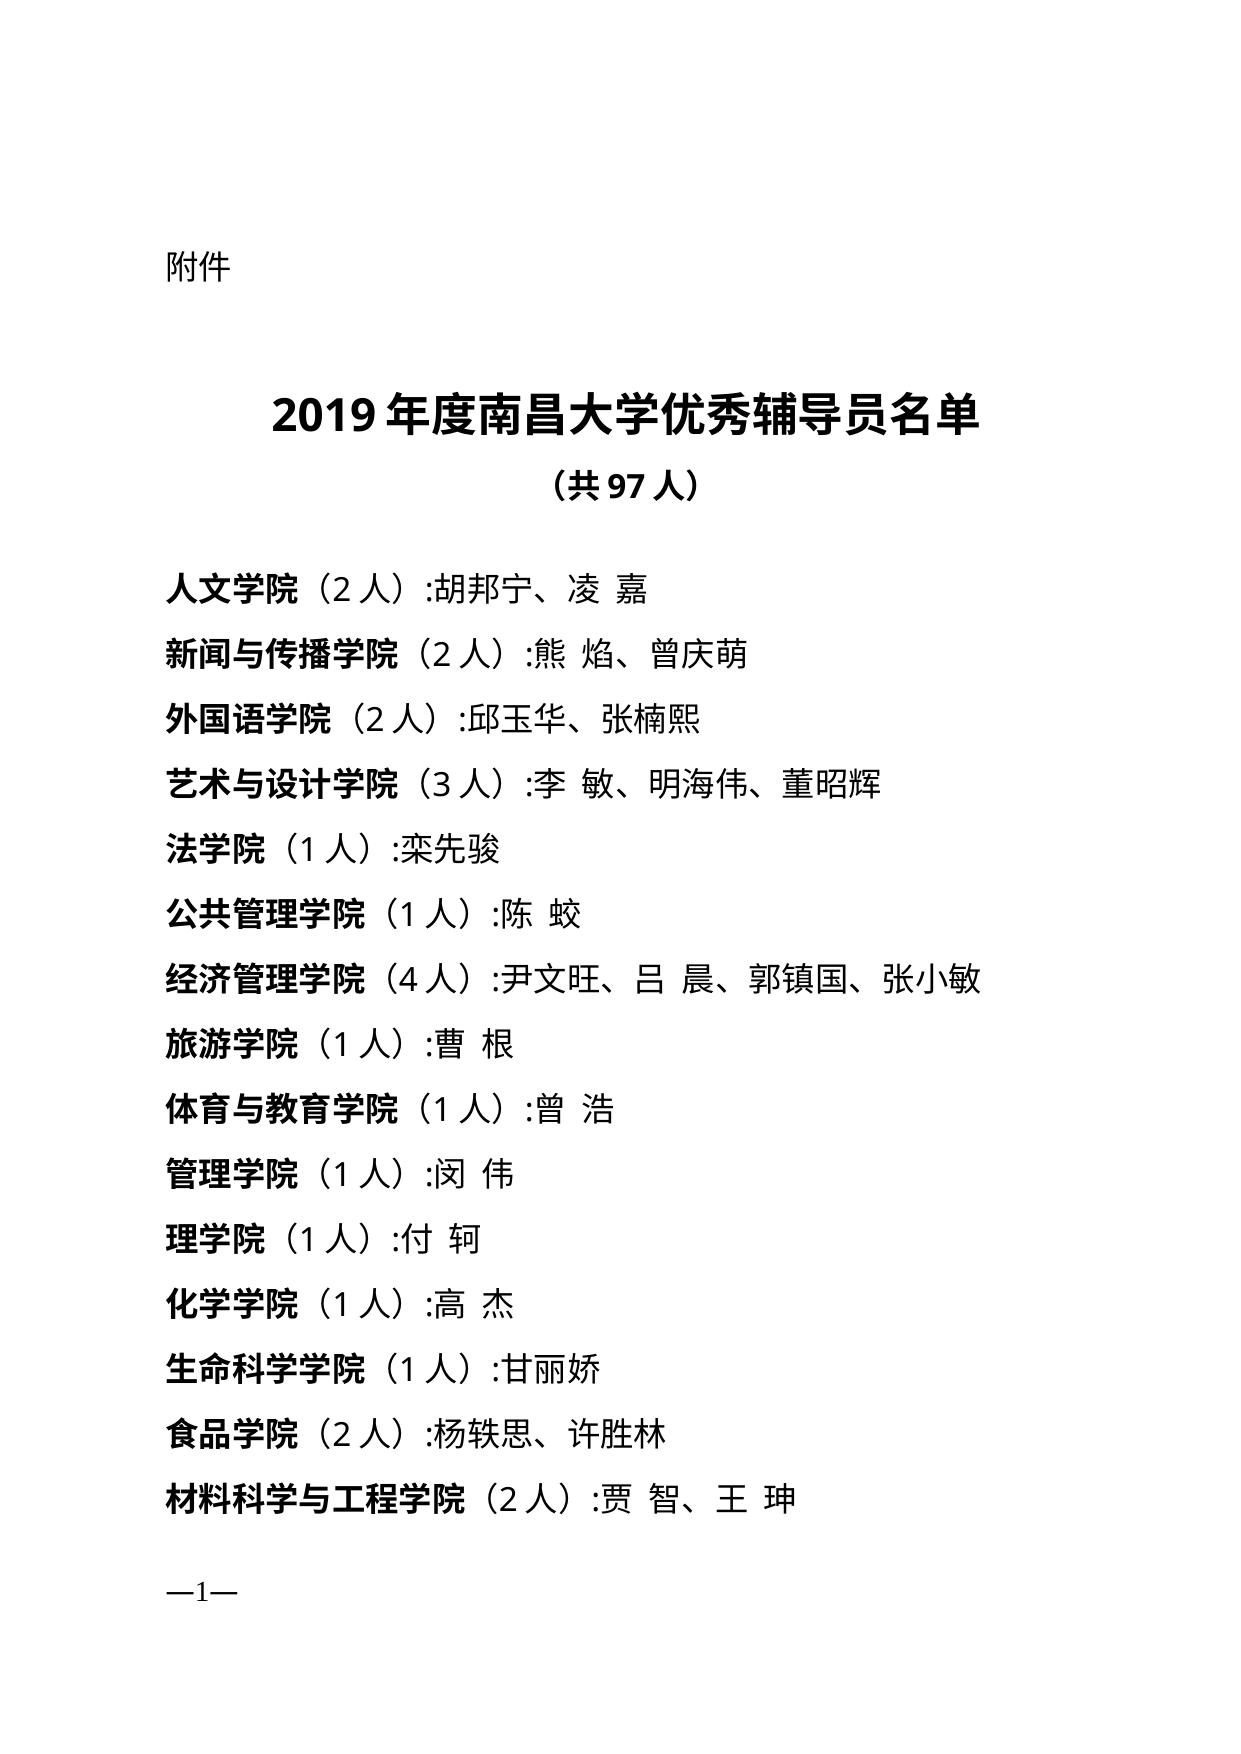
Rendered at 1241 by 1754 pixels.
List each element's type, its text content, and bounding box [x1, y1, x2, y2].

text 体育与教育学院（1人）:曾 浩 [165, 1074, 1087, 1139]
text 经济管理学院（4人）:尹文旺、吕 晨、郭镇国、张小敏 [165, 944, 1087, 1009]
text （共97人） [165, 460, 1087, 509]
text 附件 [165, 233, 1087, 298]
text 食品学院（2人）:杨轶思、许胜林 [165, 1399, 1087, 1464]
text 新闻与传播学院（2人）:熊 焰、曾庆萌 [165, 619, 1087, 684]
text 旅游学院（1人）:曹 根 [165, 1009, 1087, 1074]
text 管理学院（1人）:闵 伟 [165, 1139, 1087, 1204]
text 法学院（1人）:栾先骏 [165, 814, 1087, 879]
text 材料科学与工程学院（2人）:贾 智、王 珅 [165, 1464, 1087, 1529]
text 化学学院（1人）:高 杰 [165, 1269, 1087, 1334]
text 理学院（1人）:付 轲 [165, 1204, 1087, 1269]
text 2019年度南昌大学优秀辅导员名单 [165, 363, 1087, 460]
text 生命科学学院（1人）:甘丽娇 [165, 1334, 1087, 1399]
text 人文学院（2人）:胡邦宁、凌 嘉 [165, 554, 1087, 619]
text 公共管理学院（1人）:陈 蛟 [165, 879, 1087, 944]
text 外国语学院（2人）:邱玉华、张楠熙 [165, 684, 1087, 749]
text 艺术与设计学院（3人）:李 敏、明海伟、董昭辉 [165, 749, 1087, 814]
